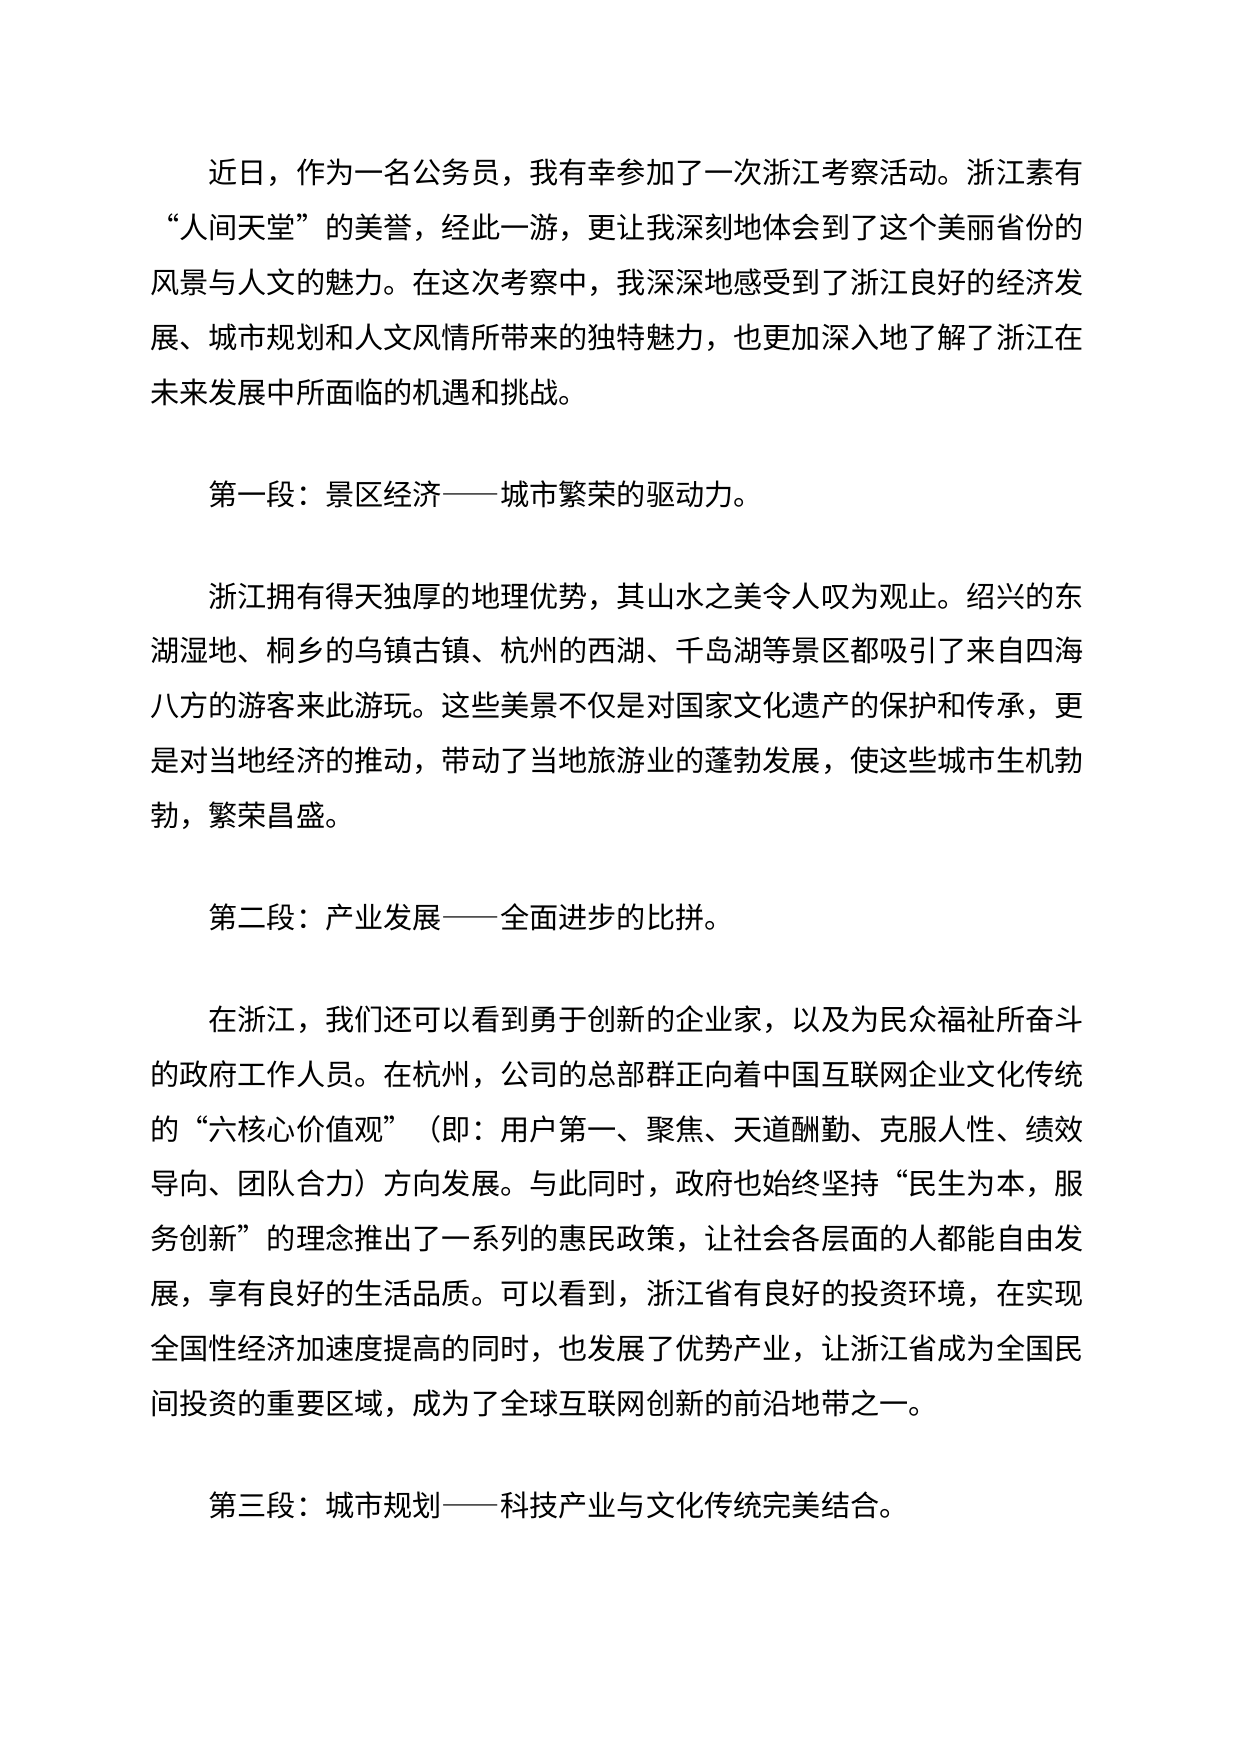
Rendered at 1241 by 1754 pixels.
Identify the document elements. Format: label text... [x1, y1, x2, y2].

text 第二段：产业发展——全面进步的比拼。 [150, 894, 1090, 937]
text 在浙江，我们还可以看到勇于创新的企业家，以及为民众福祉所奋斗的政府工作人员。在杭州，公司的总部群正向着中国互联网企业文化传统的“六核心价值观”（即：用户第一、聚焦、天道酬勤、克服人性、绩效导向、团队合力）方向发展。与此同时，政府也始终坚持“民生为本，服务创新”的理念推出了一系列的惠民政策，让社会各层面的人都能自由发展，享有良好的生活品质。可以看到，浙江省有良好的投资环境，在实现全国性经济加速度提高的同时，也发展了优势产业，让浙江省成为全国民间投资的重要区域，成为了全球互联网创新的前沿地带之一。 [150, 996, 1090, 1423]
text 浙江拥有得天独厚的地理优势，其山水之美令人叹为观止。绍兴的东湖湿地、桐乡的乌镇古镇、杭州的西湖、千岛湖等景区都吸引了来自四海八方的游客来此游玩。这些美景不仅是对国家文化遗产的保护和传承，更是对当地经济的推动，带动了当地旅游业的蓬勃发展，使这些城市生机勃勃，繁荣昌盛。 [150, 573, 1090, 835]
text 第一段：景区经济——城市繁荣的驱动力。 [150, 471, 1090, 514]
text 近日，作为一名公务员，我有幸参加了一次浙江考察活动。浙江素有“人间天堂”的美誉，经此一游，更让我深刻地体会到了这个美丽省份的风景与人文的魅力。在这次考察中，我深深地感受到了浙江良好的经济发展、城市规划和人文风情所带来的独特魅力，也更加深入地了解了浙江在未来发展中所面临的机遇和挑战。 [150, 150, 1090, 412]
text 第三段：城市规划——科技产业与文化传统完美结合。 [150, 1482, 1090, 1524]
